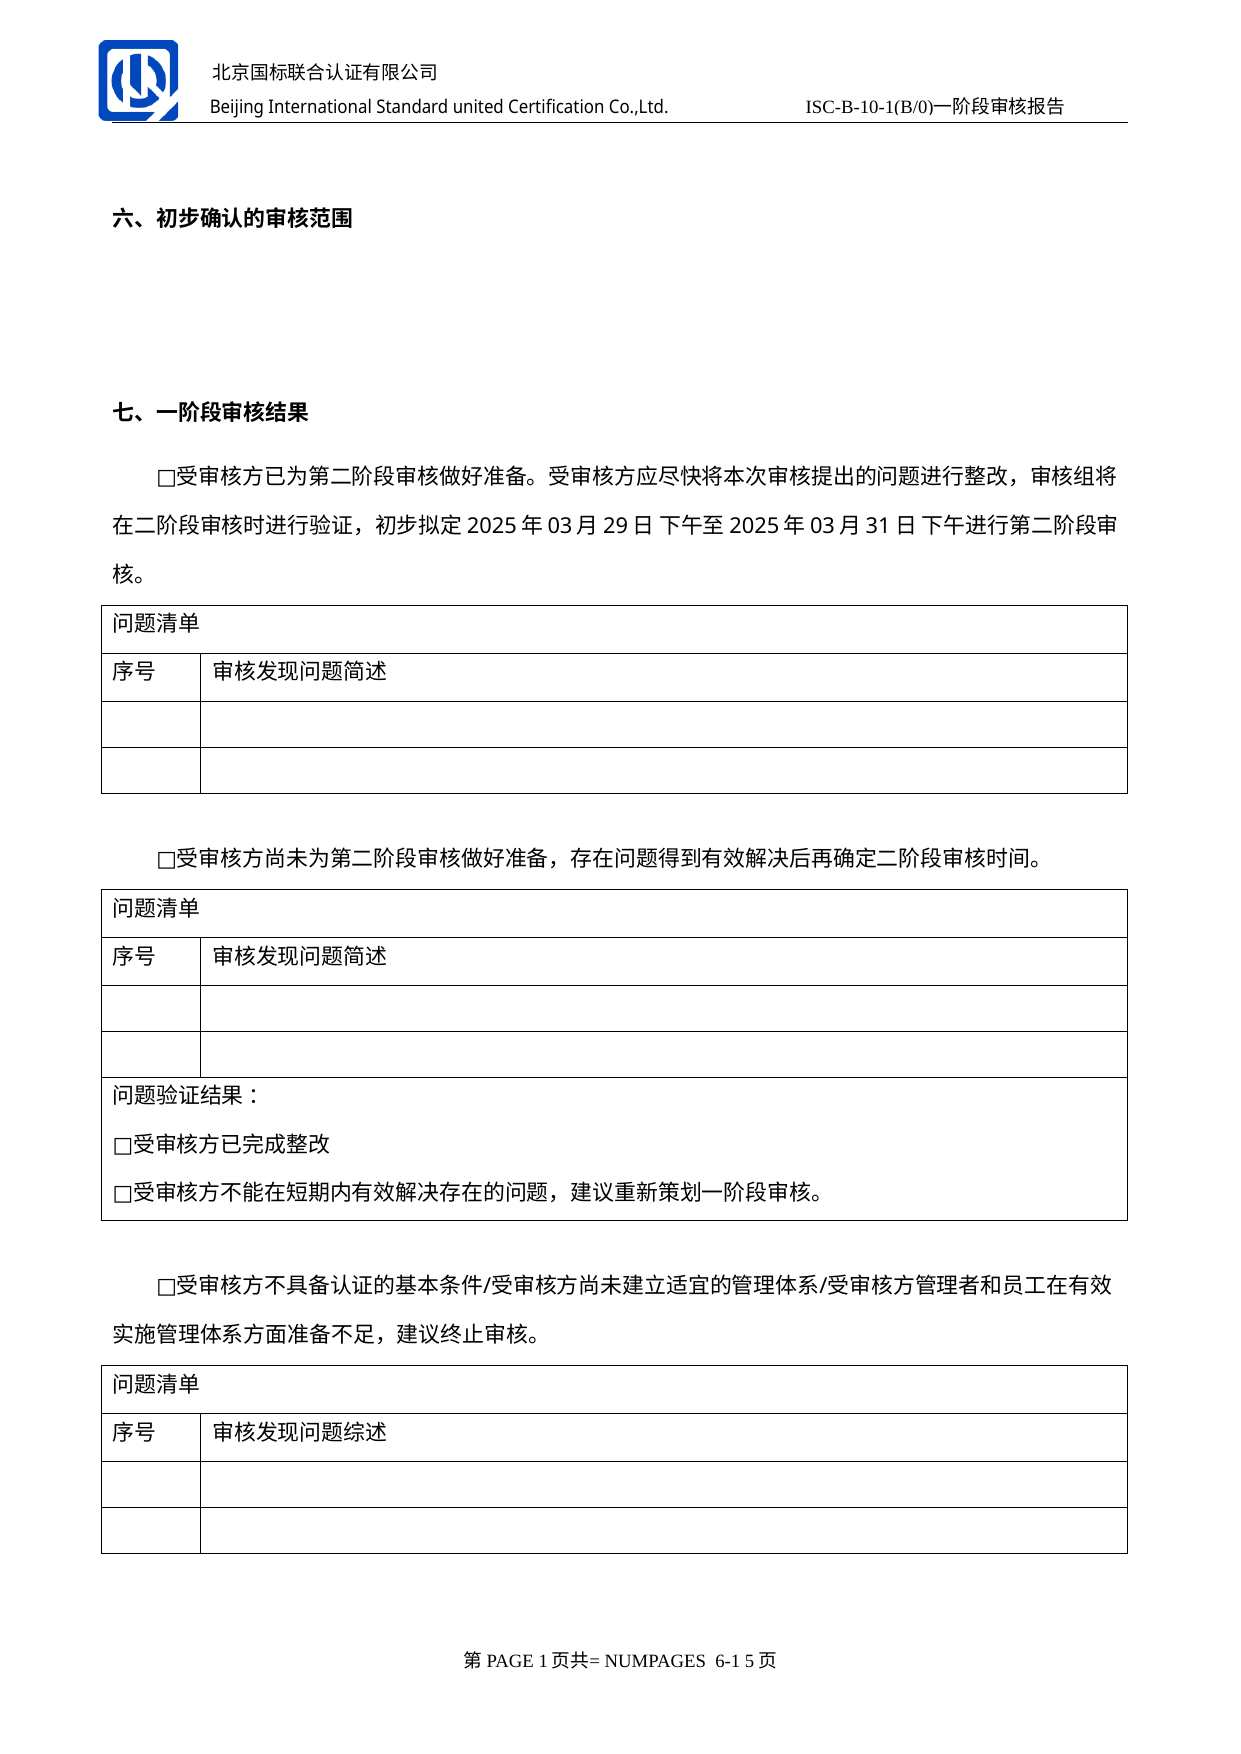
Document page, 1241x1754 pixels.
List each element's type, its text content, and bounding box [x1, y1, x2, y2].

table_cell [201, 986, 1127, 1031]
table_cell 序号 [102, 1414, 200, 1461]
table_header 问题清单 [102, 890, 1127, 937]
text 七、一阶段审核结果 [112, 394, 1128, 427]
table_cell [201, 1462, 1127, 1507]
table_cell [201, 1032, 1127, 1077]
table_cell 问题验证结果 ： □受审核方已完成整改 □受审核方不能在短期内有效解决存在的问题，建议重新策划一阶段审核。 [102, 1078, 1127, 1220]
table_header 问题清单 [102, 1366, 1127, 1413]
table_cell [102, 1508, 200, 1553]
text □受审核方已为第二阶段审核做好准备。受审核方应尽快将本次审核提出的问题进行整改，审核组将在二阶段审核时进行验证，初步拟定2025年03月29日 下午至2025年03月31日 下午进行第二阶段审核。 [112, 459, 1128, 589]
text □受审核方尚未为第二阶段审核做好准备，存在问题得到有效解决后再确定二阶段审核时间。 [112, 841, 1128, 873]
table_cell [102, 986, 200, 1031]
table_cell [102, 1462, 200, 1507]
table_cell [201, 702, 1127, 747]
table_cell [102, 1032, 200, 1077]
text 六、初步确认的审核范围 [112, 201, 1128, 233]
table_header 问题清单 [102, 606, 1127, 653]
table_cell 序号 [102, 938, 200, 985]
table_cell [201, 748, 1127, 793]
table_cell [102, 748, 200, 793]
table_cell 审核发现问题综述 [201, 1414, 1127, 1461]
picture [98, 40, 179, 121]
text □受审核方不具备认证的基本条件/受审核方尚未建立适宜的管理体系/受审核方管理者和员工在有效实施管理体系方面准备不足，建议终止审核。 [112, 1268, 1128, 1349]
table_cell [102, 702, 200, 747]
table_cell 审核发现问题简述 [201, 654, 1127, 701]
table_cell 序号 [102, 654, 200, 701]
table_cell 审核发现问题简述 [201, 938, 1127, 985]
table_cell [201, 1508, 1127, 1553]
